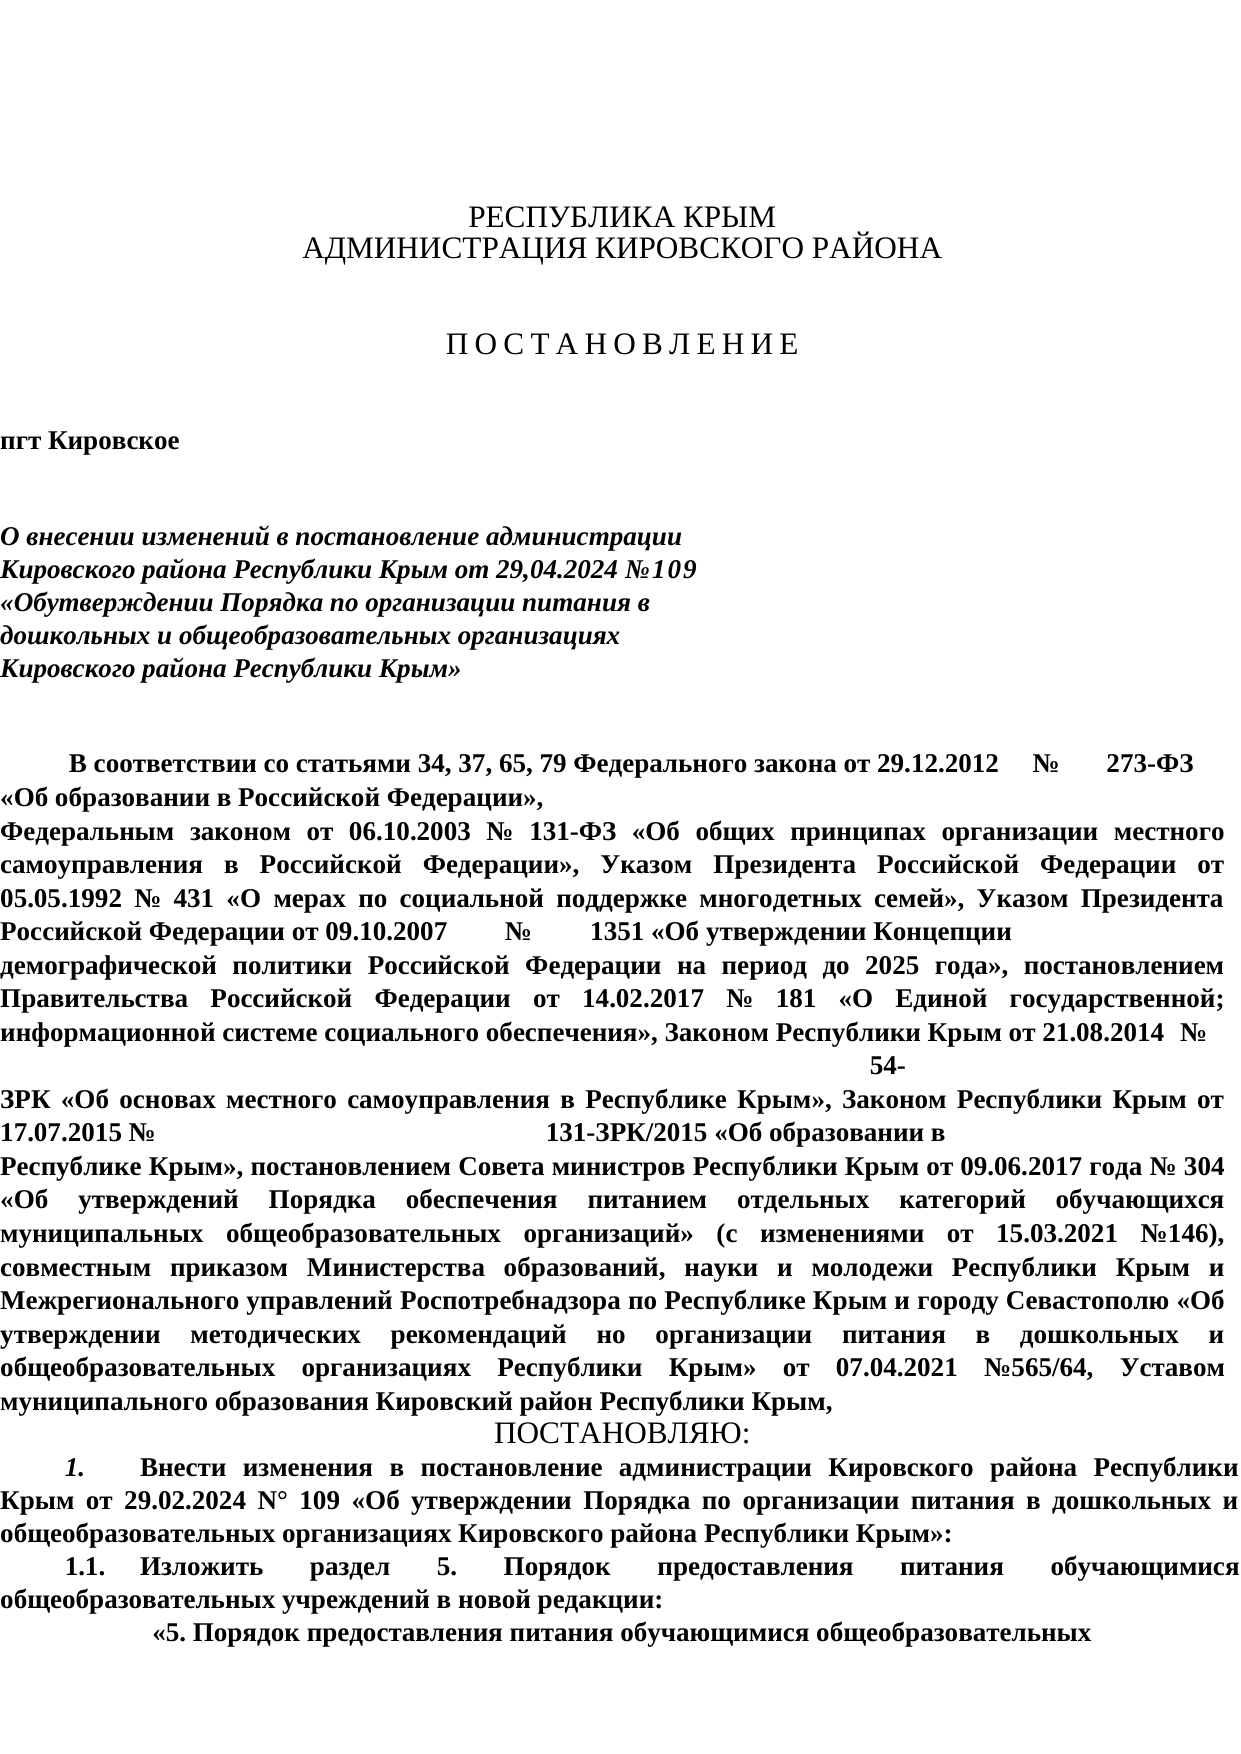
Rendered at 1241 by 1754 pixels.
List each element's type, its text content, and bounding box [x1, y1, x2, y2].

text пгт Кировское [0, 428, 1240, 455]
text ЗРК «Об основах местного самоуправления в Республике Крым», Законом Республики Крым от 17.07.2015 № 131-ЗРК/2015 «Об образовании в [0, 1081, 1226, 1148]
list Внести изменения в постановление администрации Кировского района Республики Крым от 29.02.2024 N° 109 «Об утверждении Порядка по организации питания в дошкольных и общеобразовательных организациях Кировского района Республики Крым»: [0, 1450, 1240, 1549]
text ПОСТАНОВЛЕНИЕ [4, 330, 1240, 361]
text О внесении изменений в постановление администрации Кировского района Республики Крым от 29,04.2024 №109 «Обутверждении Порядка по организации питания в дошкольных и общеобразовательных организациях Кировского района Республики Крым» [0, 519, 734, 684]
text демографической политики Российской Федерации на период до 2025 года», постановлением Правительства Российской Федерации от 14.02.2017 № 181 «О Единой государственной; информационной системе социального обеспечения», Законом Республики Крым от 21.08.2014 № 54- [0, 947, 1226, 1081]
text ПОСТАНОВЛЯЮ: [4, 1417, 1240, 1450]
text Федеральным законом от 06.10.2003 № 131-ФЗ «Об общих принципах организации местного самоуправления в Российской Федерации», Указом Президента Российской Федерации от 05.05.1992 № 431 «О мерах по социальной поддержке многодетных семей», Указом Президента Российской Федерации от 09.10.2007 № 1351 «Об утверждении Концепции [0, 813, 1226, 947]
text В соответствии со статьями 34, 37, 65, 79 Федерального закона от 29.12.2012 № 273-ФЗ «Об образовании в Российской Федерации», [0, 746, 1240, 813]
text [0, 1615, 1240, 1648]
text Республике Крым», постановлением Совета министров Республики Крым от 09.06.2017 года № 304 «Об утверждений Порядка обеспечения питанием отдельных категорий обучающихся муниципальных общеобразовательных организаций» (с изменениями от 15.03.2021 №146), совместным приказом Министерства образований, науки и молодежи Республики Крым и Межрегионального управлений Роспотребнадзора по Республике Крым и городу Севастополю «Об утверждении методических рекомендаций но организации питания в дошкольных и общеобразовательных организациях Республики Крым» от 07.04.2021 №565/64, Уставом муниципального образования Кировский район Республики Крым, [0, 1148, 1226, 1417]
text РЕСПУБЛИКА КРЫМ [4, 202, 1240, 234]
text АДМИНИСТРАЦИЯ КИРОВСКОГО РАЙОНА [4, 234, 1240, 265]
list Изложить раздел 5. Порядок предоставления питания обучающимися общеобразовательных учреждений в новой редакции: [0, 1549, 1240, 1615]
